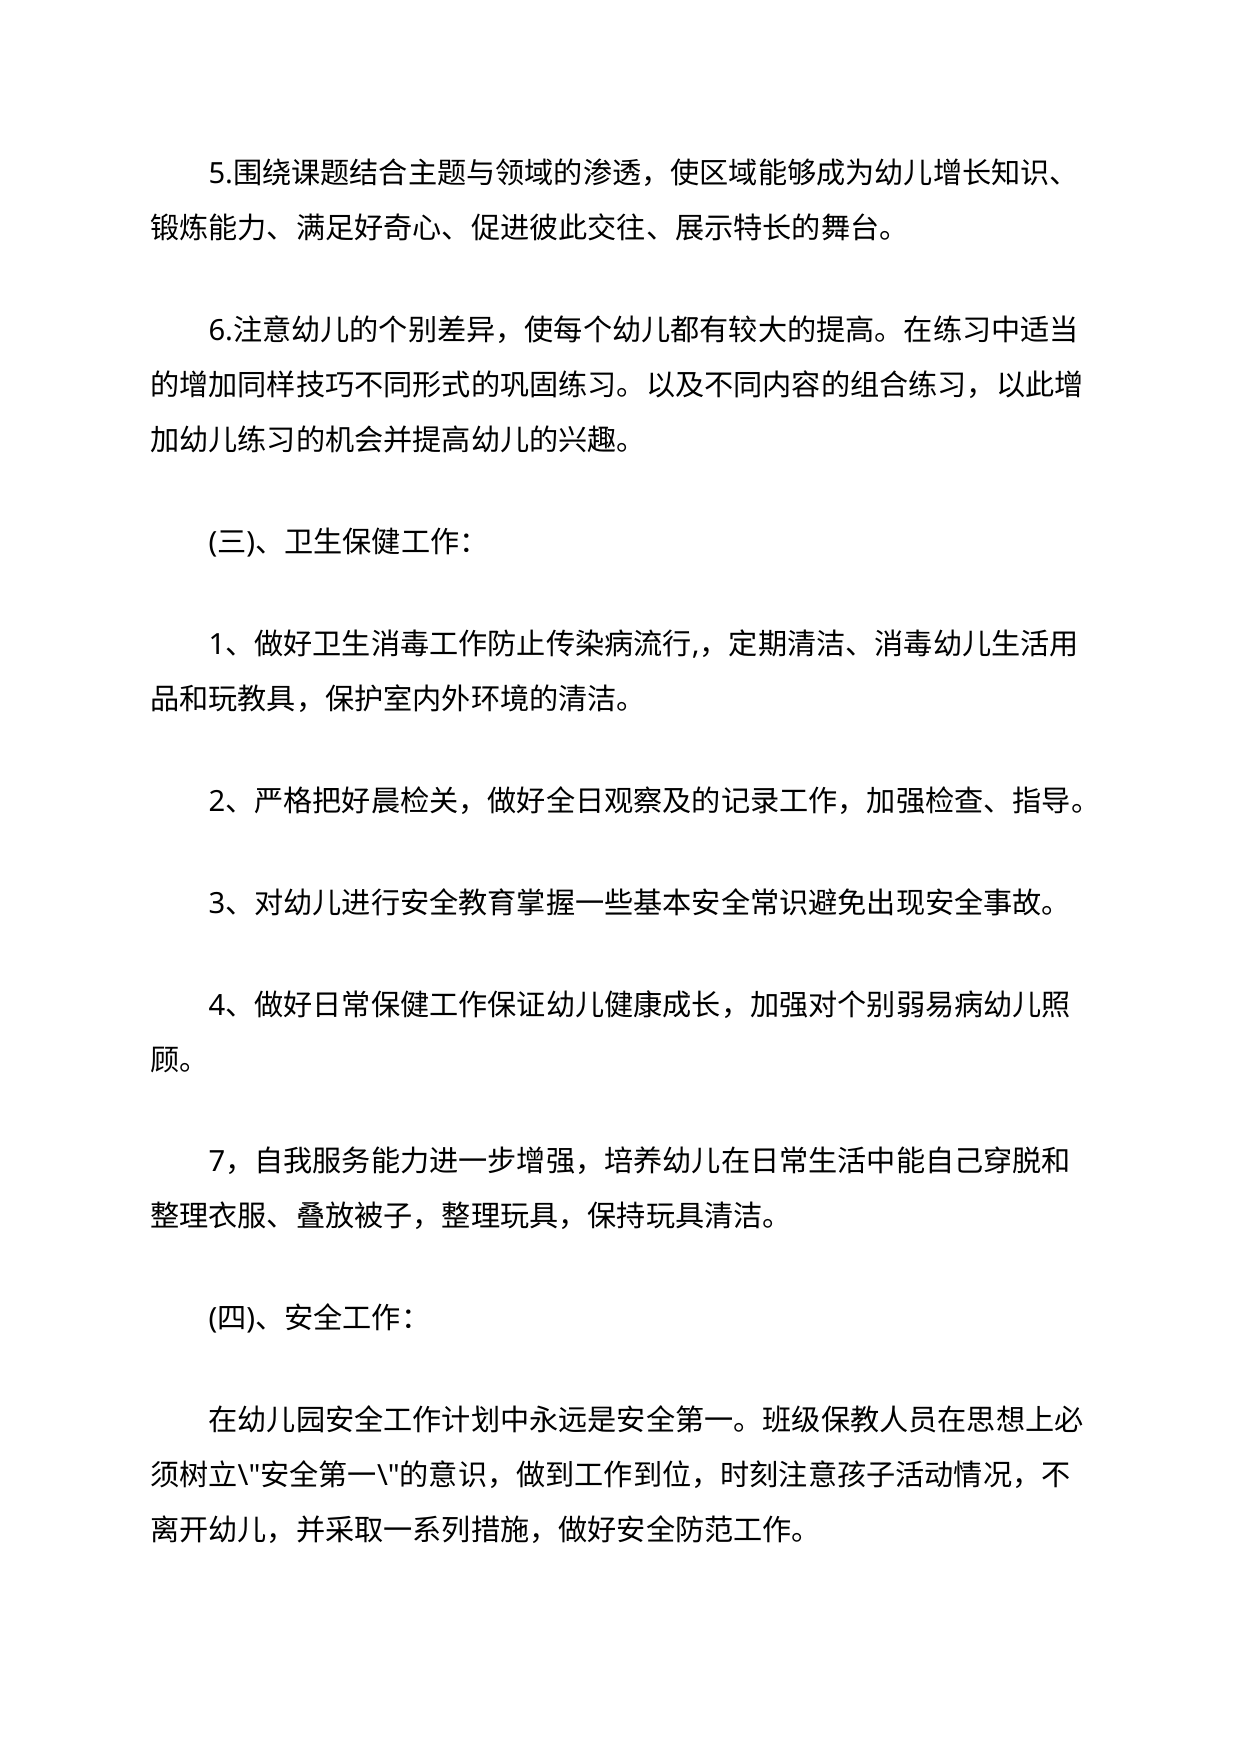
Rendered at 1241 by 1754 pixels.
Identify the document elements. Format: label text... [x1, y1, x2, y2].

text (三)、卫生保健工作： [150, 518, 1090, 561]
text 4、做好日常保健工作保证幼儿健康成长，加强对个别弱易病幼儿照顾。 [150, 981, 1090, 1078]
text 在幼儿园安全工作计划中永远是安全第一。班级保教人员在思想上必须树立\"安全第一\"的意识，做到工作到位，时刻注意孩子活动情况，不离开幼儿，并采取一系列措施，做好安全防范工作。 [150, 1397, 1090, 1549]
text (四)、安全工作： [150, 1295, 1090, 1337]
text 3、对幼儿进行安全教育掌握一些基本安全常识避免出现安全事故。 [150, 879, 1090, 922]
text 7，自我服务能力进一步增强，培养幼儿在日常生活中能自己穿脱和整理衣服、叠放被子，整理玩具，保持玩具清洁。 [150, 1138, 1090, 1235]
text 6.注意幼儿的个别差异，使每个幼儿都有较大的提高。在练习中适当的增加同样技巧不同形式的巩固练习。以及不同内容的组合练习，以此增加幼儿练习的机会并提高幼儿的兴趣。 [150, 307, 1090, 459]
text 5.围绕课题结合主题与领域的渗透，使区域能够成为幼儿增长知识、锻炼能力、满足好奇心、促进彼此交往、展示特长的舞台。 [150, 150, 1090, 247]
text 1、做好卫生消毒工作防止传染病流行,，定期清洁、消毒幼儿生活用品和玩教具，保护室内外环境的清洁。 [150, 620, 1090, 718]
text 2、严格把好晨检关，做好全日观察及的记录工作，加强检查、指导。 [150, 777, 1090, 819]
